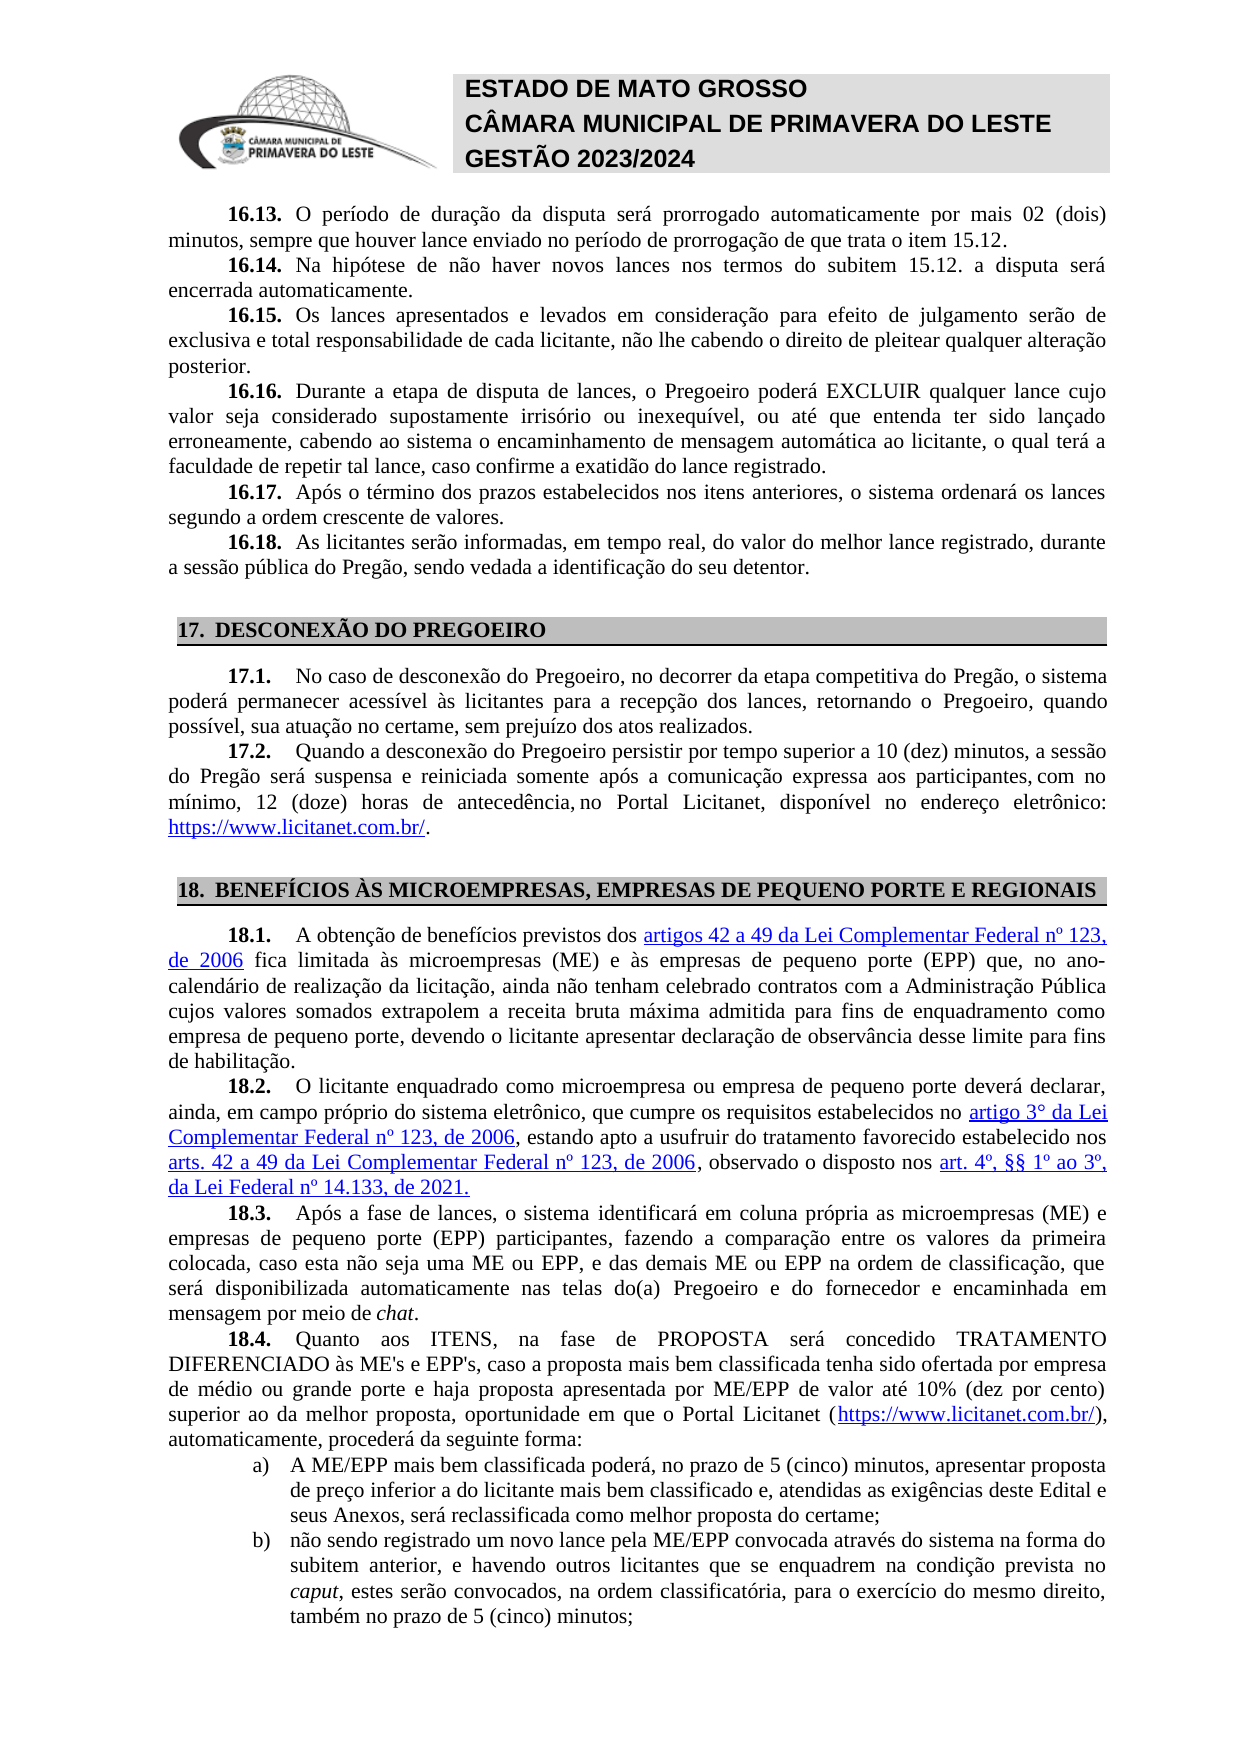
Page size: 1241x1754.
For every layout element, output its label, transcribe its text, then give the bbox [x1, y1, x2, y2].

list As licitantes serão informadas, em tempo real, do valor do melhor lance registrado, durante a sessão pública do Pregão, sendo vedada a identificação do seu detentor. [168, 529, 1107, 579]
list O licitante enquadrado como microempresa ou empresa de pequeno porte deverá declarar, ainda, em campo próprio do sistema eletrônico, que cumpre os requisitos estabelecidos no artigo 3° da Lei Complementar Federal nº 123, de 2006, estando apto a usufruir do tratamento favorecido estabelecido nos arts. 42 a 49 da Lei Complementar Federal nº 123, de 2006, observado o disposto nos art. 4º, §§ 1º ao 3º, da Lei Federal nº 14.133, de 2021. [168, 1073, 1107, 1199]
list A obtenção de benefícios previstos dos artigos 42 a 49 da Lei Complementar Federal nº 123, de 2006 fica limitada às microempresas (ME) e às empresas de pequeno porte (EPP) que, no ano-calendário de realização da licitação, ainda não tenham celebrado contratos com a Administração Pública cujos valores somados extrapolem a receita bruta máxima admitida para fins de enquadramento como empresa de pequeno porte, devendo o licitante apresentar declaração de observância desse limite para fins de habilitação. [168, 922, 1107, 1073]
list Após a fase de lances, o sistema identificará em coluna própria as microempresas (ME) e empresas de pequeno porte (EPP) participantes, fazendo a comparação entre os valores da primeira colocada, caso esta não seja uma ME ou EPP, e das demais ME ou EPP na ordem de classificação, que será disponibilizada automaticamente nas telas do(a) Pregoeiro e do fornecedor e encaminhada em mensagem por meio de chat. [168, 1199, 1107, 1326]
list Quanto aos ITENS, na fase de PROPOSTA será concedido TRATAMENTO DIFERENCIADO às ME's e EPP's, caso a proposta mais bem classificada tenha sido ofertada por empresa de médio ou grande porte e haja proposta apresentada por ME/EPP de valor até 10% (dez por cento) superior ao da melhor proposta, oportunidade em que o Portal Licitanet (https://www.licitanet.com.br/), automaticamente, procederá da seguinte forma: [168, 1326, 1107, 1452]
list O período de duração da disputa será prorrogado automaticamente por mais 02 (dois) minutos, sempre que houver lance enviado no período de prorrogação de que trata o item 15.12. [168, 201, 1107, 252]
list Após o término dos prazos estabelecidos nos itens anteriores, o sistema ordenará os lances segundo a ordem crescente de valores. [168, 479, 1107, 529]
subtitle BENEFÍCIOS ÀS MICROEMPRESAS, EMPRESAS DE PEQUENO PORTE E REGIONAIS [177, 877, 1107, 904]
list Os lances apresentados e levados em consideração para efeito de julgamento serão de exclusiva e total responsabilidade de cada licitante, não lhe cabendo o direito de pleitear qualquer alteração posterior. [168, 302, 1107, 378]
list Durante a etapa de disputa de lances, o Pregoeiro poderá EXCLUIR qualquer lance cujo valor seja considerado supostamente irrisório ou inexequível, ou até que entenda ter sido lançado erroneamente, cabendo ao sistema o encaminhamento de mensagem automática ao licitante, o qual terá a faculdade de repetir tal lance, caso confirme a exatidão do lance registrado. [168, 378, 1107, 479]
subtitle DESCONEXÃO DO PREGOEIRO [177, 617, 1107, 644]
list Na hipótese de não haver novos lances nos termos do subitem 15.12. a disputa será encerrada automaticamente. [168, 252, 1107, 302]
picture [177, 73, 442, 172]
list A ME/EPP mais bem classificada poderá, no prazo de 5 (cinco) minutos, apresentar proposta de preço inferior a do licitante mais bem classificado e, atendidas as exigências deste Edital e seus Anexos, será reclassificada como melhor proposta do certame; [252, 1452, 1107, 1527]
list No caso de desconexão do Pregoeiro, no decorrer da etapa competitiva do Pregão, o sistema poderá permanecer acessível às licitantes para a recepção dos lances, retornando o Pregoeiro, quando possível, sua atuação no certame, sem prejuízo dos atos realizados. [168, 663, 1107, 738]
list Quando a desconexão do Pregoeiro persistir por tempo superior a 10 (dez) minutos, a sessão do Pregão será suspensa e reiniciada somente após a comunicação expressa aos participantes, com no mínimo, 12 (doze) horas de antecedência, no Portal Licitanet, disponível no endereço eletrônico: https://www.licitanet.com.br/. [168, 738, 1107, 839]
list não sendo registrado um novo lance pela ME/EPP convocada através do sistema na forma do subitem anterior, e havendo outros licitantes que se enquadrem na condição prevista no caput, estes serão convocados, na ordem classificatória, para o exercício do mesmo direito, também no prazo de 5 (cinco) minutos; [252, 1527, 1107, 1628]
